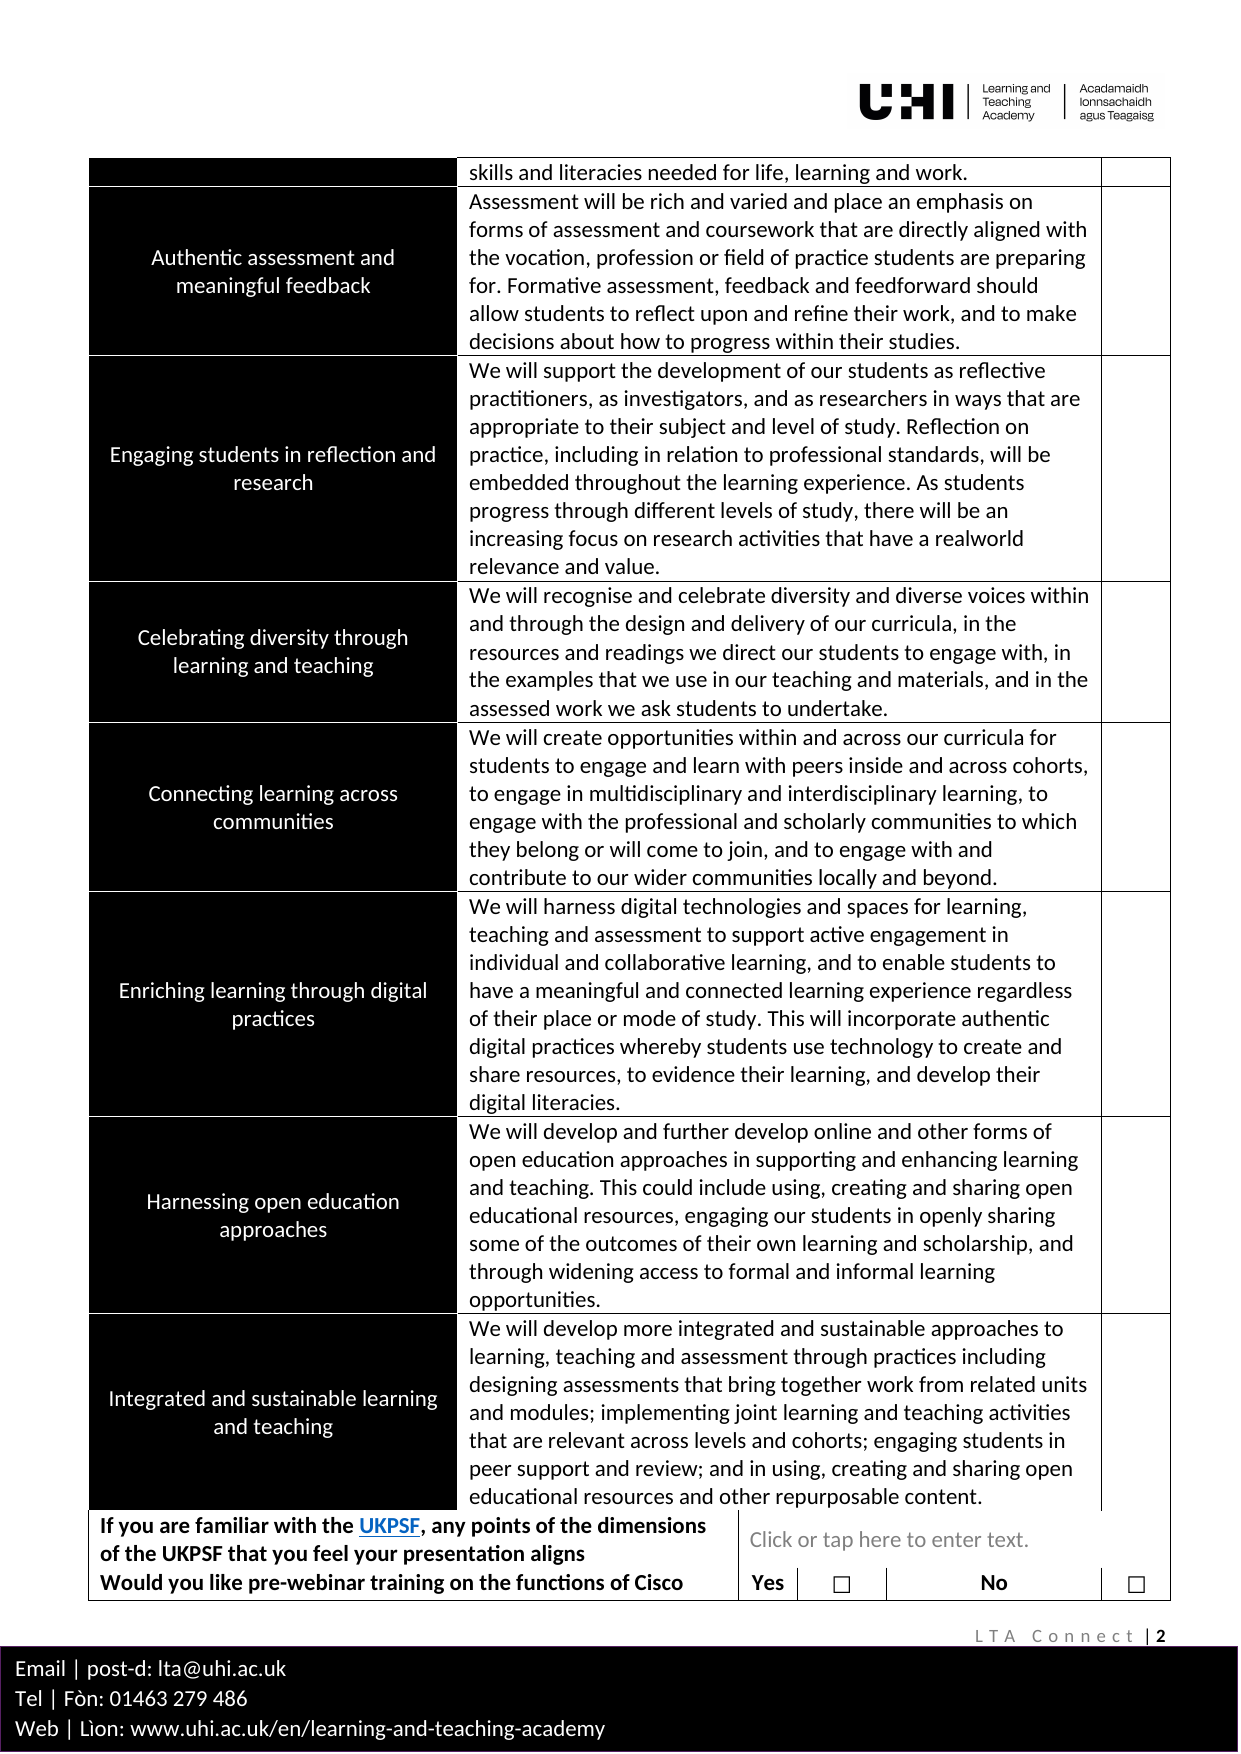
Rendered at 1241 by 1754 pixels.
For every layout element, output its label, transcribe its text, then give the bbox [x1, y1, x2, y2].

table_cell [1102, 723, 1170, 891]
table_cell Connecting learning across communities [89, 723, 457, 891]
table_cell If you are familiar with the UKPSF, any points of the dimensions of the UKPSF that you feel your presentation aligns [89, 1511, 738, 1567]
table_cell We will harness digital technologies and spaces for learning, teaching and assessment to support active engagement in individual and collaborative learning, and to enable students to have a meaningful and connected learning experience regardless of their place or mode of study. This will incorporate authentic digital practices whereby students use technology to create and share resources, to evidence their learning, and develop their digital literacies. [458, 892, 1101, 1116]
table_cell Celebrating diversity through learning and teaching [89, 582, 457, 722]
table_cell We will develop more integrated and sustainable approaches to learning, teaching and assessment through practices including designing assessments that bring together work from related units and modules; implementing joint learning and teaching activities that are relevant across levels and cohorts; engaging students in peer support and review; and in using, creating and sharing open educational resources and other repurposable content. [458, 1314, 1101, 1510]
table_cell Engaging students in reflection and research [89, 356, 457, 581]
table_cell Enriching learning through digital practices [89, 892, 457, 1116]
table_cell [89, 158, 457, 186]
table_cell [1102, 187, 1170, 355]
table_cell We will develop and further develop online and other forms of open education approaches in supporting and enhancing learning and teaching. This could include using, creating and sharing open educational resources, engaging our students in openly sharing some of the outcomes of their own learning and scholarship, and through widening access to formal and informal learning opportunities. [458, 1117, 1101, 1313]
table_cell We will create opportunities within and across our curricula for students to engage and learn with peers inside and across cohorts, to engage in multidisciplinary and interdisciplinary learning, to engage with the professional and scholarly communities to which they belong or will come to join, and to engage with and contribute to our wider communities locally and beyond. [458, 723, 1101, 891]
table_cell Assessment will be rich and varied and place an emphasis on forms of assessment and coursework that are directly aligned with the vocation, profession or field of practice students are preparing for. Formative assessment, feedback and feedforward should allow students to reflect upon and refine their work, and to make decisions about how to progress within their studies. [458, 187, 1101, 355]
table_cell We will support the development of our students as reflective practitioners, as investigators, and as researchers in ways that are appropriate to their subject and level of study. Reflection on practice, including in relation to professional standards, will be embedded throughout the learning experience. As students progress through different levels of study, there will be an increasing focus on research activities that have a realworld relevance and value. [458, 356, 1101, 581]
table_cell [1102, 158, 1170, 186]
table_cell [1102, 892, 1170, 1116]
table_cell Integrated and sustainable learning and teaching [89, 1314, 457, 1510]
table_cell Yes [739, 1569, 797, 1600]
picture [846, 73, 1166, 129]
table_cell Harnessing open education approaches [89, 1117, 457, 1313]
table_cell No [887, 1569, 1101, 1600]
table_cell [89, 1569, 738, 1600]
table_cell [1102, 356, 1170, 581]
table_cell We will recognise and celebrate diversity and diverse voices within and through the design and delivery of our curricula, in the resources and readings we direct our students to engage with, in the examples that we use in our teaching and materials, and in the assessed work we ask students to undertake. [458, 582, 1101, 722]
table_cell Authentic assessment and meaningful feedback [89, 187, 457, 355]
table_cell [1102, 1117, 1170, 1313]
table_cell [1102, 1314, 1170, 1510]
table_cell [458, 158, 1101, 186]
table_cell [1102, 582, 1170, 722]
